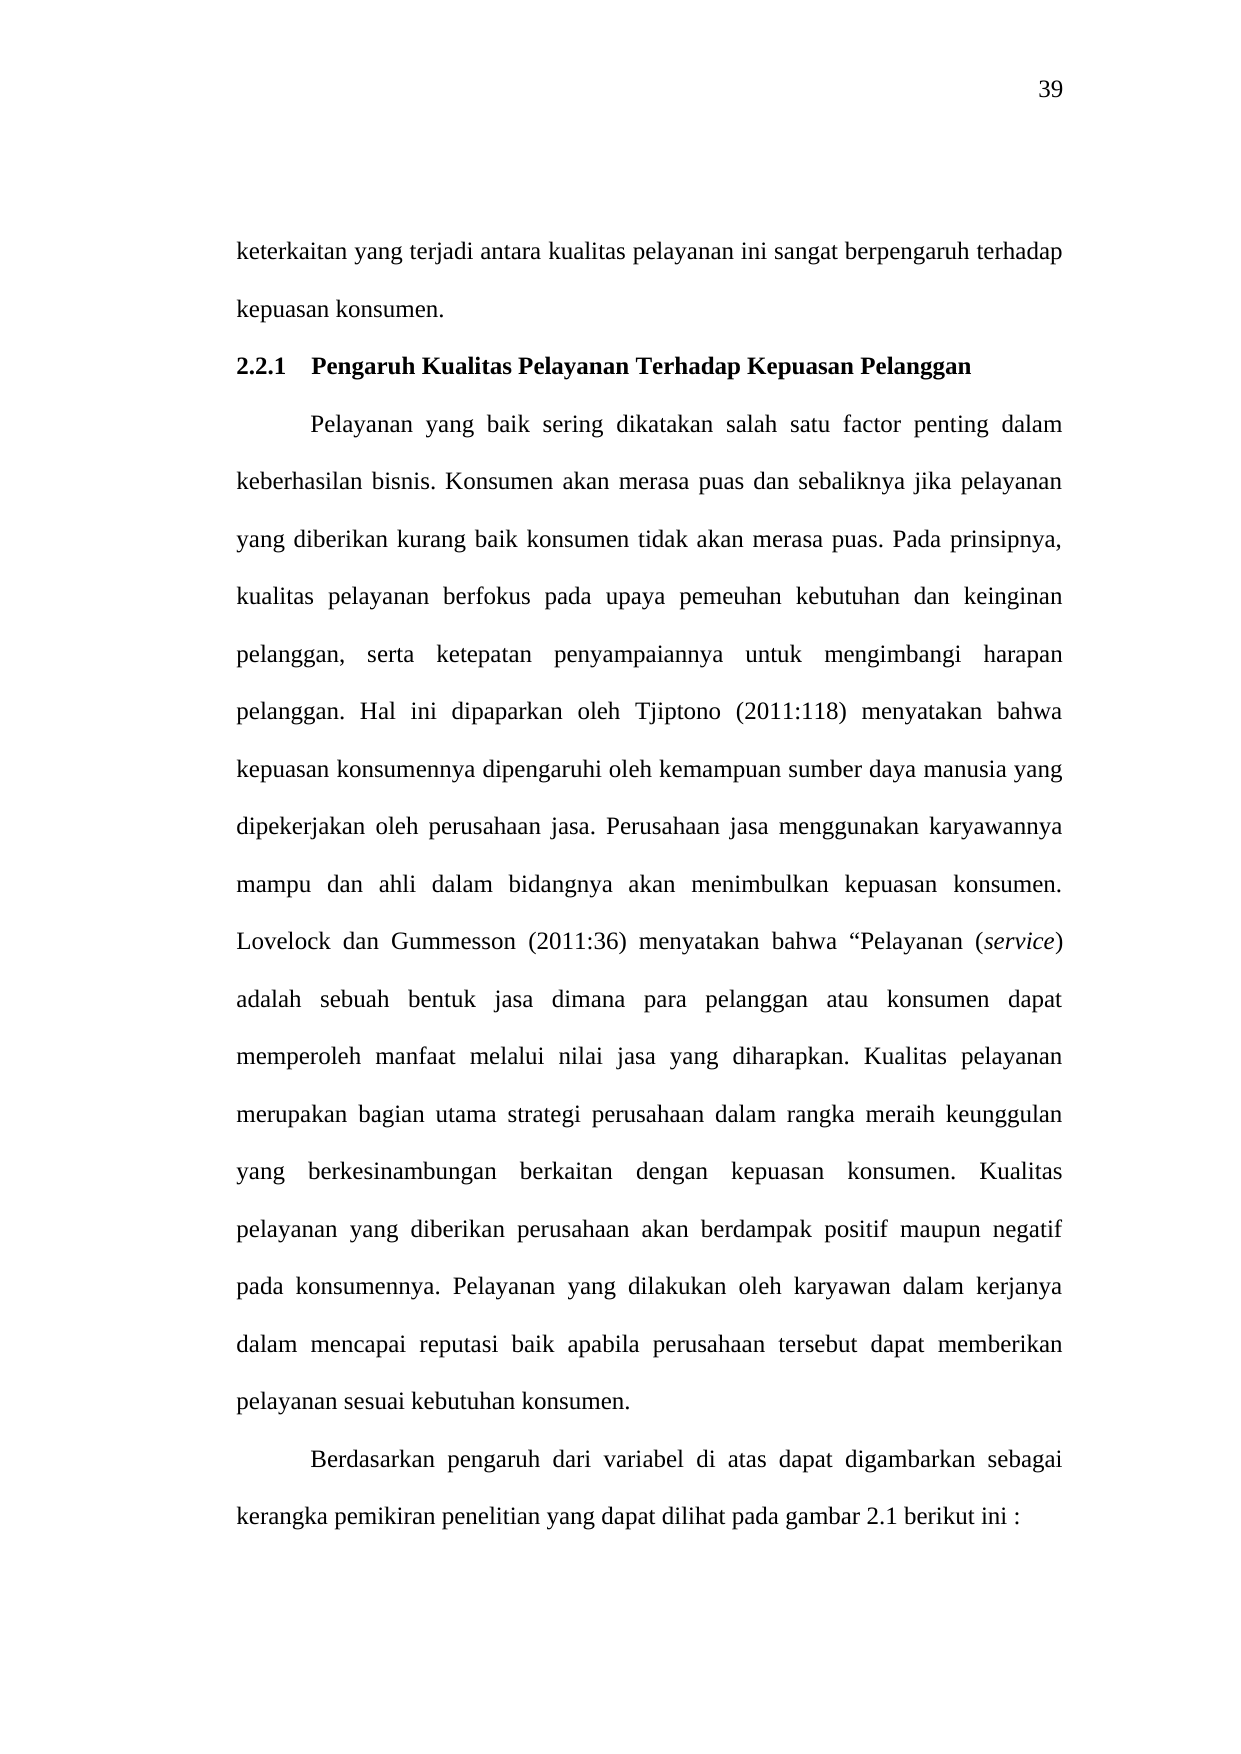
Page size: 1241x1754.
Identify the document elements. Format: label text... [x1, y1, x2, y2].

text Berdasarkan pengaruh dari variabel di atas dapat digambarkan sebagai kerangka pemikiran penelitian yang dapat dilihat pada gambar 2.1 berikut ini : [236, 1444, 1063, 1530]
text Pelayanan yang baik sering dikatakan salah satu factor penting dalam keberhasilan bisnis. Konsumen akan merasa puas dan sebaliknya jika pelayanan yang diberikan kurang baik konsumen tidak akan merasa puas. Pada prinsipnya, kualitas pelayanan berfokus pada upaya pemeuhan kebutuhan dan keinginan pelanggan, serta ketepatan penyampaiannya untuk mengimbangi harapan pelanggan. Hal ini dipaparkan oleh Tjiptono (2011:118) menyatakan bahwa kepuasan konsumennya dipengaruhi oleh kemampuan sumber daya manusia yang dipekerjakan oleh perusahaan jasa. Perusahaan jasa menggunakan karyawannya mampu dan ahli dalam bidangnya akan menimbulkan kepuasan konsumen. Lovelock dan Gummesson (2011:36) menyatakan bahwa “Pelayanan (service) adalah sebuah bentuk jasa dimana para pelanggan atau konsumen dapat memperoleh manfaat melalui nilai jasa yang diharapkan. Kualitas pelayanan merupakan bagian utama strategi perusahaan dalam rangka meraih keunggulan yang berkesinambungan berkaitan dengan kepuasan konsumen. Kualitas pelayanan yang diberikan perusahaan akan berdampak positif maupun negatif pada konsumennya. Pelayanan yang dilakukan oleh karyawan dalam kerjanya dalam mencapai reputasi baik apabila perusahaan tersebut dapat memberikan pelayanan sesuai kebutuhan konsumen. [236, 409, 1063, 1415]
text 2.2.1 Pengaruh Kualitas Pelayanan Terhadap Kepuasan Pelanggan [236, 351, 1063, 380]
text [236, 236, 1063, 322]
